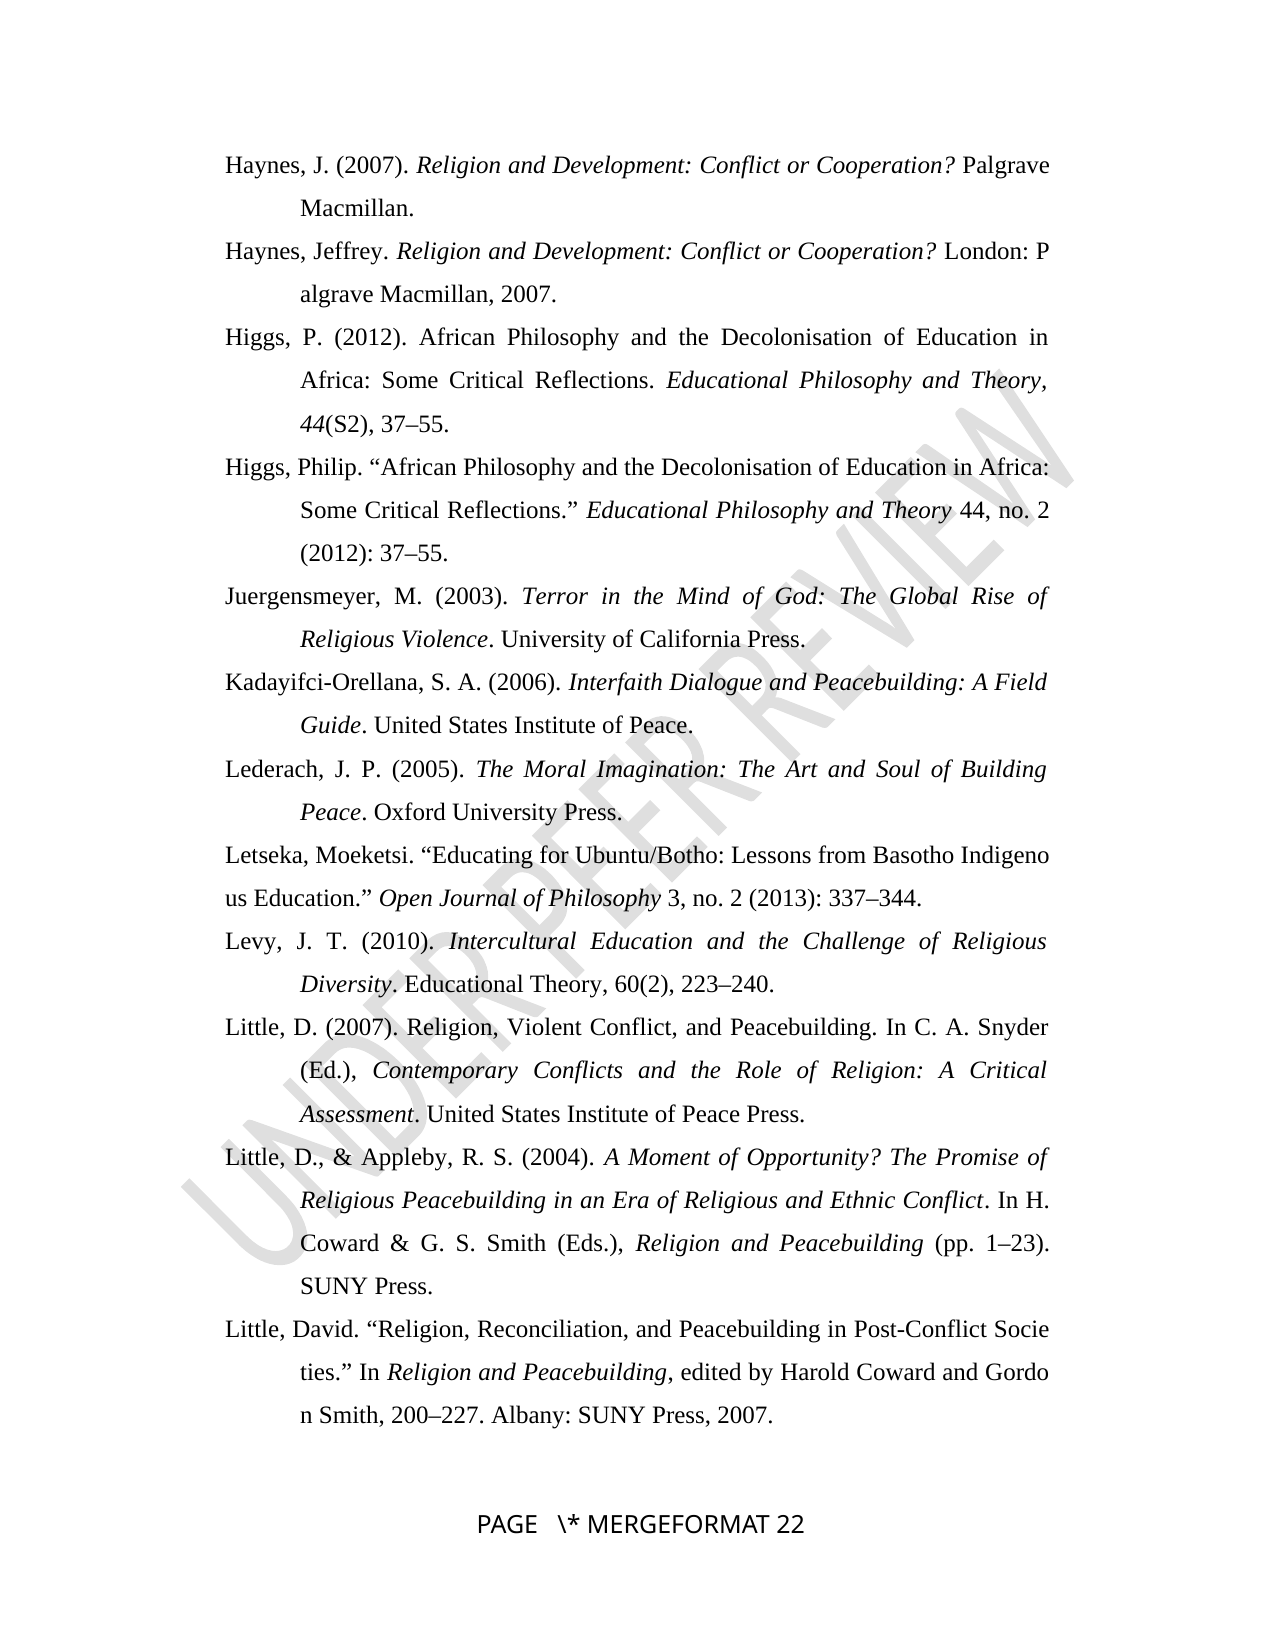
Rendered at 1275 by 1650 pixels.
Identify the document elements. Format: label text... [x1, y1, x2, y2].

text Higgs, Philip. “African Philosophy and the Decolonisation of Education in Africa: Some Critical Reflections.” Educational Philosophy and Theory 44, no. 2 (2012): 37–55. [225, 452, 1050, 567]
text Haynes, Jeffrey. Religion and Development: Conflict or Cooperation? London: Palgrave Macmillan, 2007. [225, 236, 1050, 308]
text Haynes, J. (2007). Religion and Development: Conflict or Cooperation? Palgrave Macmillan. [225, 150, 1050, 222]
text Little, D. (2007). Religion, Violent Conflict, and Peacebuilding. In C. A. Snyder (Ed.), Contemporary Conflicts and the Role of Religion: A Critical Assessment. United States Institute of Peace Press. [225, 1012, 1050, 1127]
text Letseka, Moeketsi. “Educating for Ubuntu/Botho: Lessons from Basotho Indigenous Education.” Open Journal of Philosophy 3, no. 2 (2013): 337–344. [225, 840, 1050, 912]
text Little, David. “Religion, Reconciliation, and Peacebuilding in Post-Conflict Societies.” In Religion and Peacebuilding, edited by Harold Coward and Gordon Smith, 200–227. Albany: SUNY Press, 2007. [225, 1314, 1050, 1429]
text Kadayifci-Orellana, S. A. (2006). Interfaith Dialogue and Peacebuilding: A Field Guide. United States Institute of Peace. [225, 667, 1050, 739]
text Lederach, J. P. (2005). The Moral Imagination: The Art and Soul of Building Peace. Oxford University Press. [225, 754, 1050, 826]
text Little, D., & Appleby, R. S. (2004). A Moment of Opportunity? The Promise of Religious Peacebuilding in an Era of Religious and Ethnic Conflict. In H. Coward & G. S. Smith (Eds.), Religion and Peacebuilding (pp. 1–23). SUNY Press. [225, 1142, 1050, 1300]
text Juergensmeyer, M. (2003). Terror in the Mind of God: The Global Rise of Religious Violence. University of California Press. [225, 581, 1050, 653]
text Levy, J. T. (2010). Intercultural Education and the Challenge of Religious Diversity. Educational Theory, 60(2), 223–240. [225, 926, 1050, 998]
text Higgs, P. (2012). African Philosophy and the Decolonisation of Education in Africa: Some Critical Reflections. Educational Philosophy and Theory, 44(S2), 37–55. [225, 322, 1050, 437]
